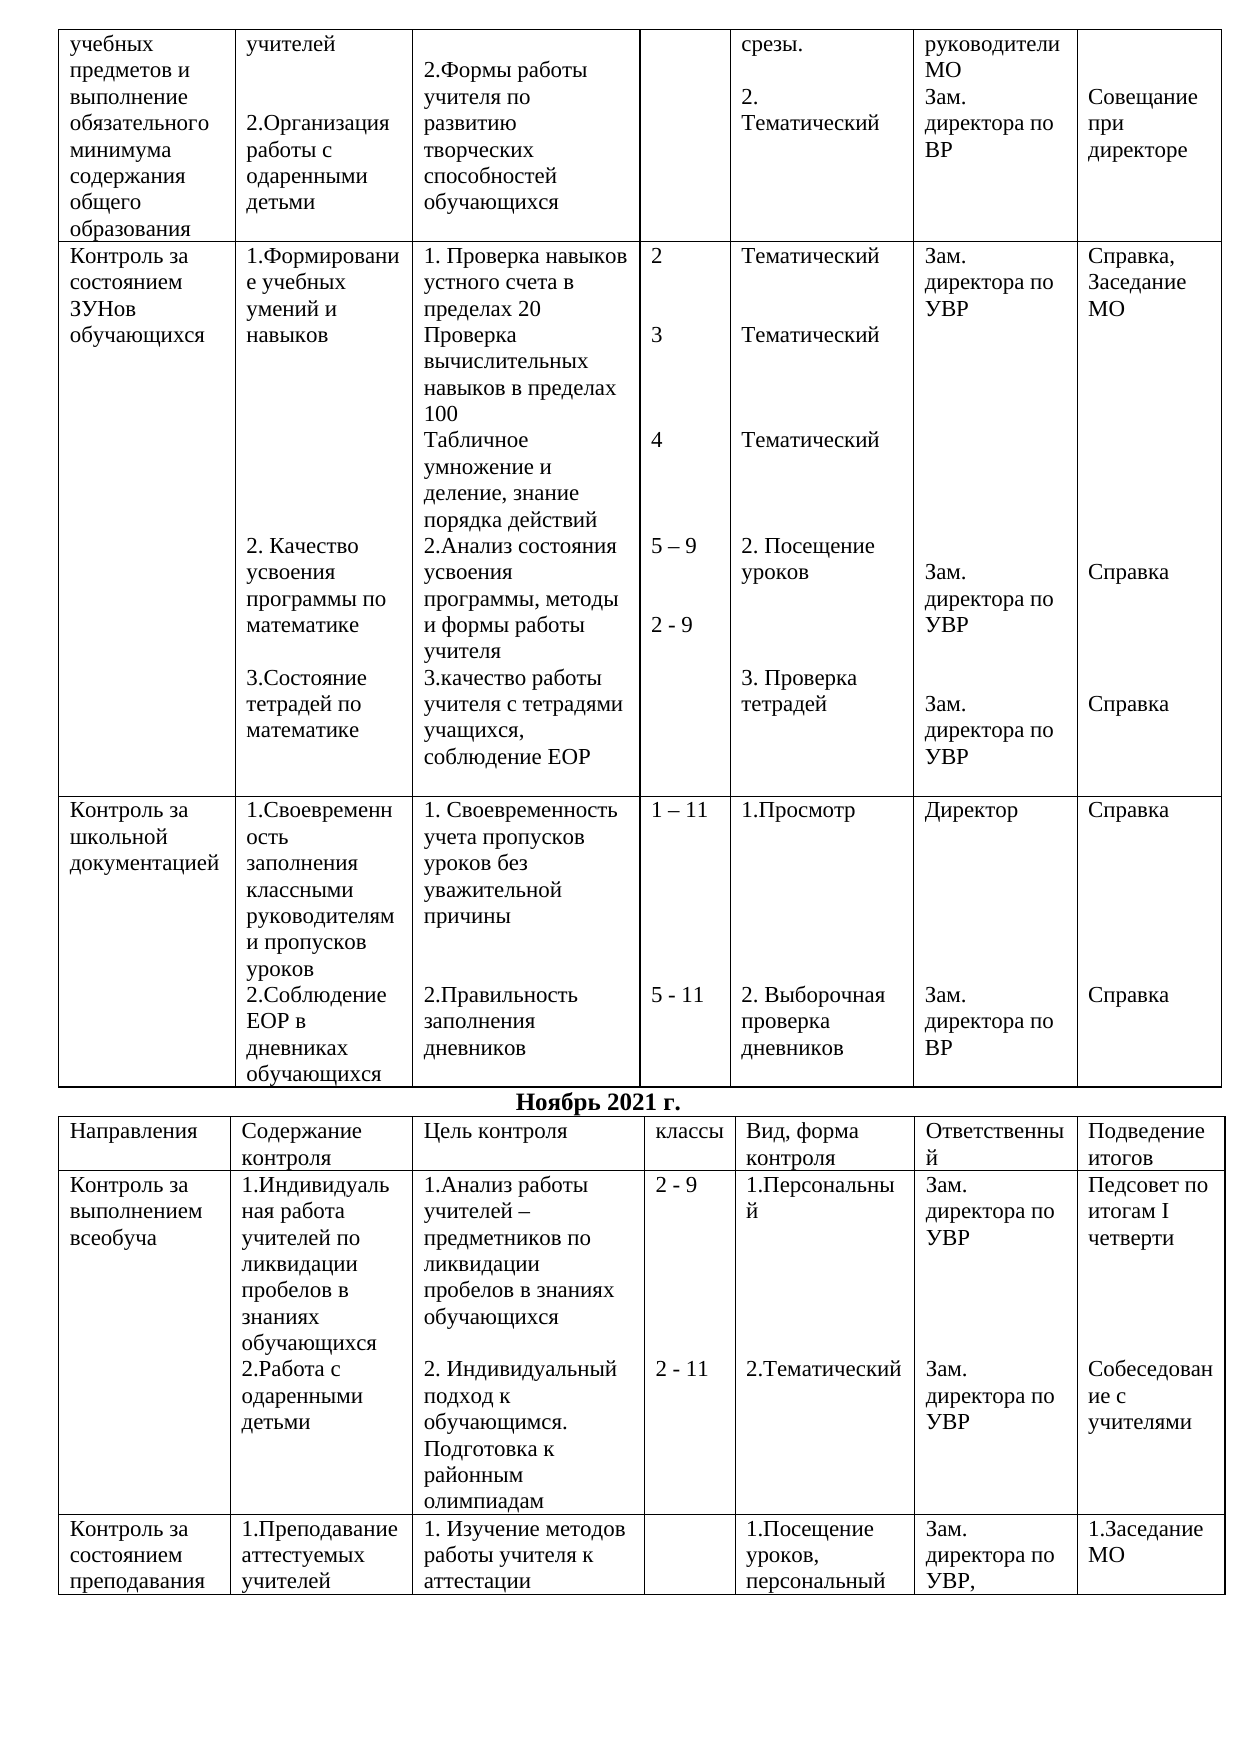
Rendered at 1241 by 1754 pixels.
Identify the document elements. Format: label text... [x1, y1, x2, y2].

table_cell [413, 30, 639, 241]
table_cell 1. Проверка навыков устного счета в пределах 20 Проверка вычислительных навыков в пределах 100 Табличное умножение и деление, знание порядка действий 2.Анализ состояния усвоения программы, методы и формы работы учителя 3.качество работы учителя с тетрадями учащихся, соблюдение ЕОР [413, 242, 639, 796]
table_cell 1. Своевременность учета пропусков уроков без уважительной причины 2.Правильность заполнения дневников [413, 797, 639, 1086]
table_header Подведение итогов [1078, 1117, 1224, 1170]
table_header Содержание контроля [231, 1117, 412, 1170]
table_cell Контроль за состоянием ЗУНов обучающихся [59, 242, 235, 796]
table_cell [914, 30, 1077, 241]
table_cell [236, 30, 412, 241]
table_cell Контроль за выполнением всеобуча [59, 1171, 230, 1514]
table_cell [59, 30, 235, 241]
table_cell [915, 1515, 1077, 1594]
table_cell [59, 1515, 230, 1594]
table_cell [231, 1515, 412, 1594]
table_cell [1078, 30, 1221, 241]
table_cell Справка Справка [1078, 797, 1221, 1086]
table_cell Тематический Тематический Тематический 2. Посещение уроков 3. Проверка тетрадей [731, 242, 913, 796]
table_cell 1.Своевременность заполнения классными руководителями пропусков уроков 2.Соблюдение ЕОР в дневниках обучающихся [236, 797, 412, 1086]
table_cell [1078, 1515, 1224, 1594]
table_header Ответственный [915, 1117, 1077, 1170]
text Ноябрь 2021 г. [58, 1088, 1138, 1116]
table_header Вид, форма контроля [736, 1117, 914, 1170]
table_cell [641, 30, 730, 241]
table_cell Справка, Заседание МО Справка Справка [1078, 242, 1221, 796]
table_cell 1.Персональный 2.Тематический [736, 1171, 914, 1514]
table_cell Педсовет по итогам I четверти Собеседование с учителями [1078, 1171, 1224, 1514]
table_cell Директор Зам. директора по ВР [914, 797, 1077, 1086]
table_header Направления [59, 1117, 230, 1170]
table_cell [736, 1515, 914, 1594]
table_cell 1 – 11 5 - 11 [641, 797, 730, 1086]
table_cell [413, 1515, 644, 1594]
table_cell 2 - 9 2 - 11 [645, 1171, 735, 1514]
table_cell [731, 30, 913, 241]
table_cell 2 3 4 5 – 9 2 - 9 [641, 242, 730, 796]
table_cell Зам. директора по УВР Зам. директора по УВР [915, 1171, 1077, 1514]
table_cell 1.Анализ работы учителей – предметников по ликвидации пробелов в знаниях обучающихся 2. Индивидуальный подход к обучающимся. Подготовка к районным олимпиадам [413, 1171, 644, 1514]
table_cell 1.Просмотр 2. Выборочная проверка дневников [731, 797, 913, 1086]
table_header классы [645, 1117, 735, 1170]
table_cell Зам. директора по УВР Зам. директора по УВР Зам. директора по УВР [914, 242, 1077, 796]
table_cell [645, 1515, 735, 1594]
table_header Цель контроля [413, 1117, 644, 1170]
table_cell Контроль за школьной документацией [59, 797, 235, 1086]
table_cell 1.Индивидуальная работа учителей по ликвидации пробелов в знаниях обучающихся 2.Работа с одаренными детьми [231, 1171, 412, 1514]
table_cell 1.Формирование учебных умений и навыков 2. Качество усвоения программы по математике 3.Состояние тетрадей по математике [236, 242, 412, 796]
